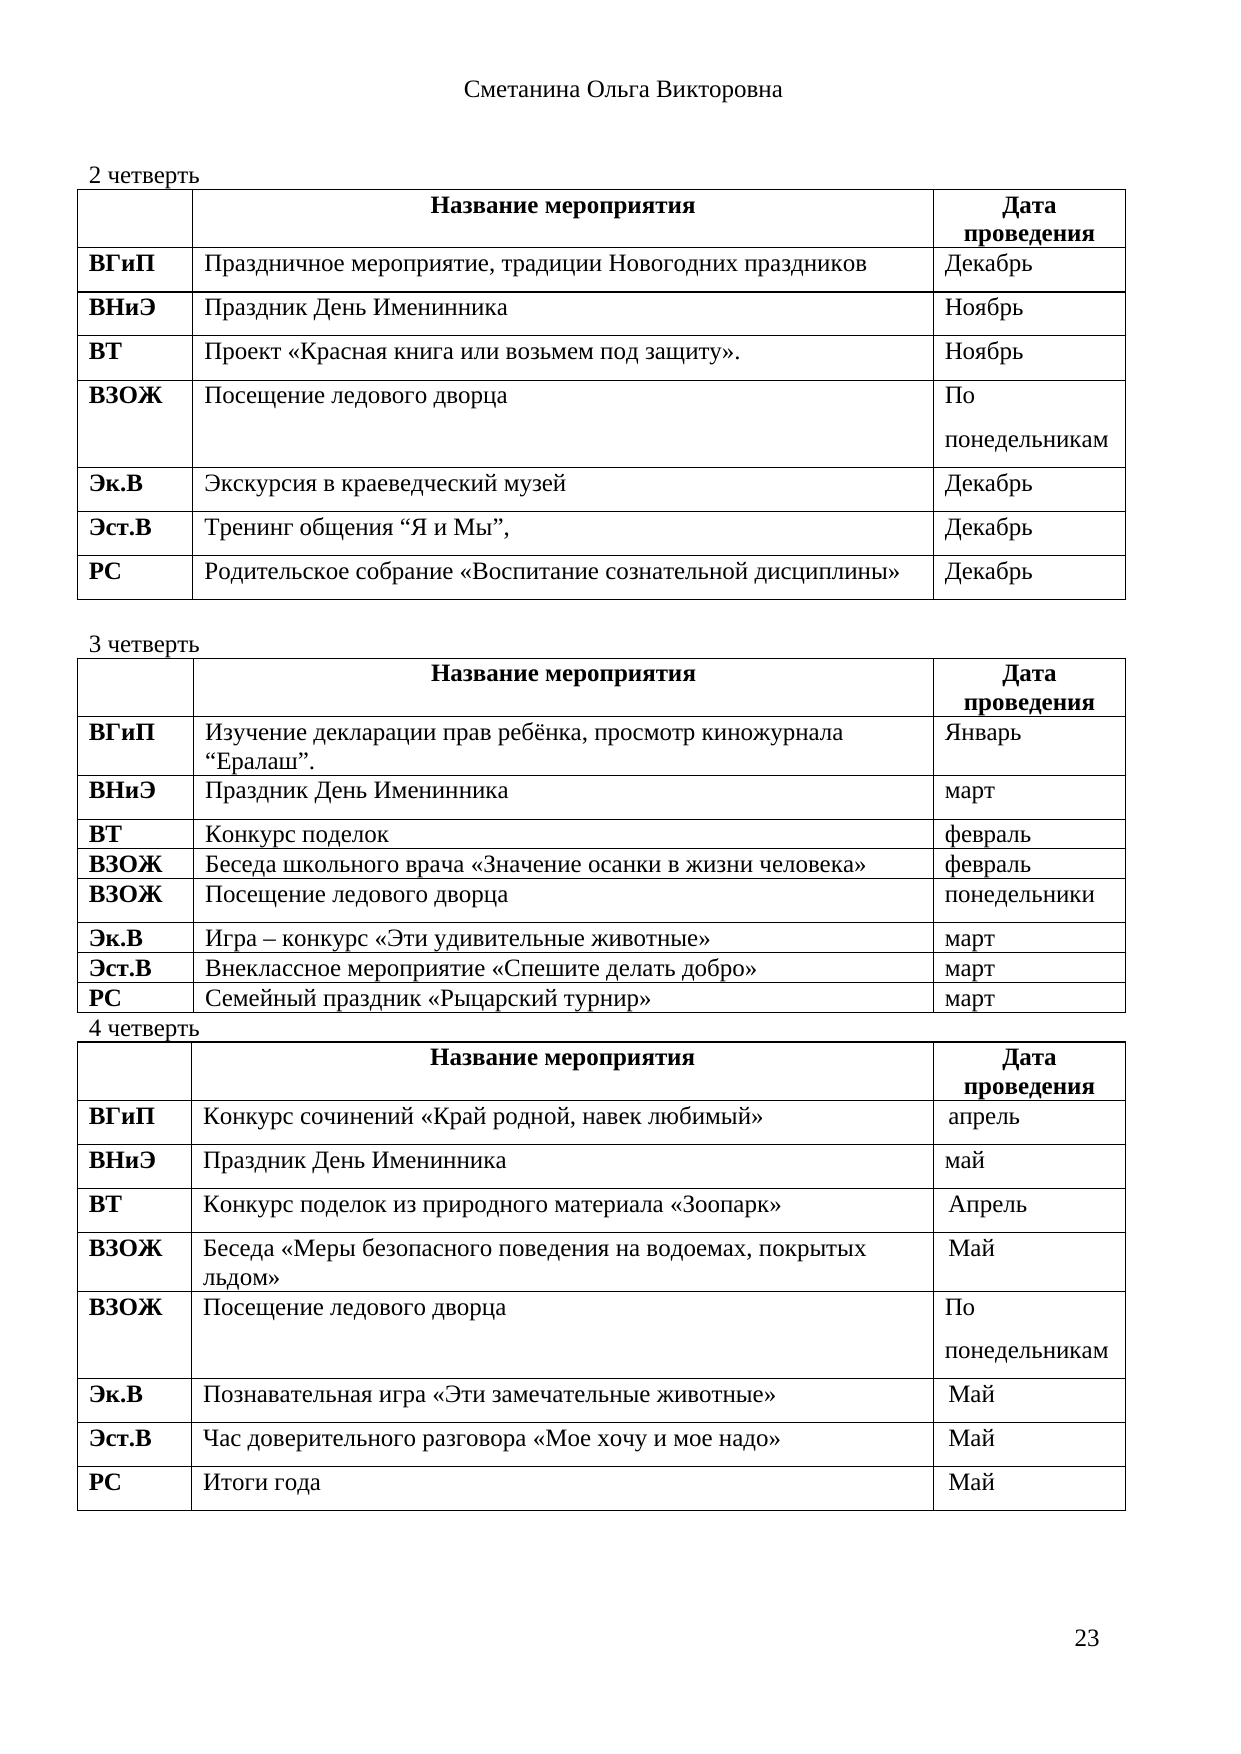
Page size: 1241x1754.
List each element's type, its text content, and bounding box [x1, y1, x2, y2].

table_cell Эст.В [78, 512, 192, 555]
table_cell Эк.В [78, 468, 192, 511]
table_cell Познавательная игра «Эти замечательные животные» [192, 1379, 933, 1422]
table_cell Семейный праздник «Рыцарский турнир» [194, 983, 933, 1012]
table_cell ВЗОЖ [78, 849, 193, 878]
table_header Дата проведения [934, 659, 1125, 716]
text 3 четверть [88, 629, 1137, 657]
table_cell ВЗОЖ [78, 1292, 191, 1378]
table_cell Конкурс сочинений «Край родной, навек любимый» [192, 1101, 933, 1144]
table_cell Изучение декларации прав ребёнка, просмотр киножурнала “Ералаш”. [194, 717, 933, 774]
table_cell По понедельникам [934, 381, 1125, 467]
text 4 четверть [88, 1013, 1137, 1041]
table_cell ВНиЭ [78, 776, 193, 818]
table_header Название мероприятия [192, 1043, 933, 1100]
table_cell Посещение ледового дворца [193, 381, 933, 467]
table_cell Декабрь [934, 556, 1125, 599]
table_cell ВЗОЖ [78, 381, 192, 467]
table_cell Январь [934, 717, 1125, 774]
table_cell ВТ [78, 336, 192, 379]
table_header [78, 659, 193, 716]
table_cell Час доверительного разговора «Мое хочу и мое надо» [192, 1423, 933, 1466]
table_header Дата проведения [934, 1043, 1125, 1100]
table_cell Эк.В [78, 1379, 191, 1422]
table_cell ВГиП [78, 248, 192, 291]
table_cell По понедельникам [934, 1292, 1125, 1378]
table_cell Май [934, 1423, 1125, 1466]
table_cell ВГиП [78, 1101, 191, 1144]
table_cell Итоги года [192, 1467, 933, 1510]
table_cell май [934, 1145, 1125, 1188]
table_cell март [934, 983, 1125, 1012]
table_cell Тренинг общения “Я и Мы”, [193, 512, 933, 555]
table_cell Ноябрь [934, 336, 1125, 379]
table_cell Праздник День Именинника [194, 776, 933, 818]
table_cell Внеклассное мероприятие «Спешите делать добро» [194, 953, 933, 982]
table_cell Эст.В [78, 1423, 191, 1466]
table_cell Май [934, 1233, 1125, 1291]
table_cell Декабрь [934, 248, 1125, 291]
table_cell февраль [934, 820, 1125, 848]
table_cell Конкурс поделок [194, 820, 933, 848]
table_cell Родительское собрание «Воспитание сознательной дисциплины» [193, 556, 933, 599]
table_cell Эст.В [78, 953, 193, 982]
table_cell Май [934, 1379, 1125, 1422]
table_cell ВЗОЖ [78, 879, 193, 922]
table_cell апрель [934, 1101, 1125, 1144]
table_cell март [934, 953, 1125, 982]
table_cell РС [78, 556, 192, 599]
table_cell Игра – конкурс «Эти удивительные животные» [194, 923, 933, 952]
table_header [78, 1043, 191, 1100]
table_header Дата проведения [934, 190, 1125, 247]
table_cell ВТ [78, 1189, 191, 1232]
table_cell ВГиП [78, 717, 193, 774]
table_cell Апрель [934, 1189, 1125, 1232]
table_cell Праздничное мероприятие, традиции Новогодних праздников [193, 248, 933, 291]
table_cell ВНиЭ [78, 293, 192, 335]
table_cell Декабрь [934, 512, 1125, 555]
table_cell ВЗОЖ [78, 1233, 191, 1291]
table_cell Проект «Красная книга или возьмем под защиту». [193, 336, 933, 379]
table_header Название мероприятия [194, 659, 933, 716]
text 2 четверть [88, 160, 1137, 189]
table_cell Декабрь [934, 468, 1125, 511]
table_cell ВНиЭ [78, 1145, 191, 1188]
table_cell Посещение ледового дворца [194, 879, 933, 922]
table_cell РС [78, 1467, 191, 1510]
table_cell Конкурс поделок из природного материала «Зоопарк» [192, 1189, 933, 1232]
table_cell Ноябрь [934, 293, 1125, 335]
table_cell февраль [934, 849, 1125, 878]
table_cell ВТ [78, 820, 193, 848]
table_cell Праздник День Именинника [192, 1145, 933, 1188]
table_header [78, 190, 192, 247]
table_cell март [934, 923, 1125, 952]
table_cell Экскурсия в краеведческий музей [193, 468, 933, 511]
table_cell понедельники [934, 879, 1125, 922]
table_cell Праздник День Именинника [193, 293, 933, 335]
table_cell Беседа «Меры безопасного поведения на водоемах, покрытых льдом» [192, 1233, 933, 1291]
table_cell Эк.В [78, 923, 193, 952]
table_cell Посещение ледового дворца [192, 1292, 933, 1378]
table_cell Май [934, 1467, 1125, 1510]
table_cell Беседа школьного врача «Значение осанки в жизни человека» [194, 849, 933, 878]
table_cell РС [78, 983, 193, 1012]
table_cell март [934, 776, 1125, 818]
table_header Название мероприятия [193, 190, 933, 247]
